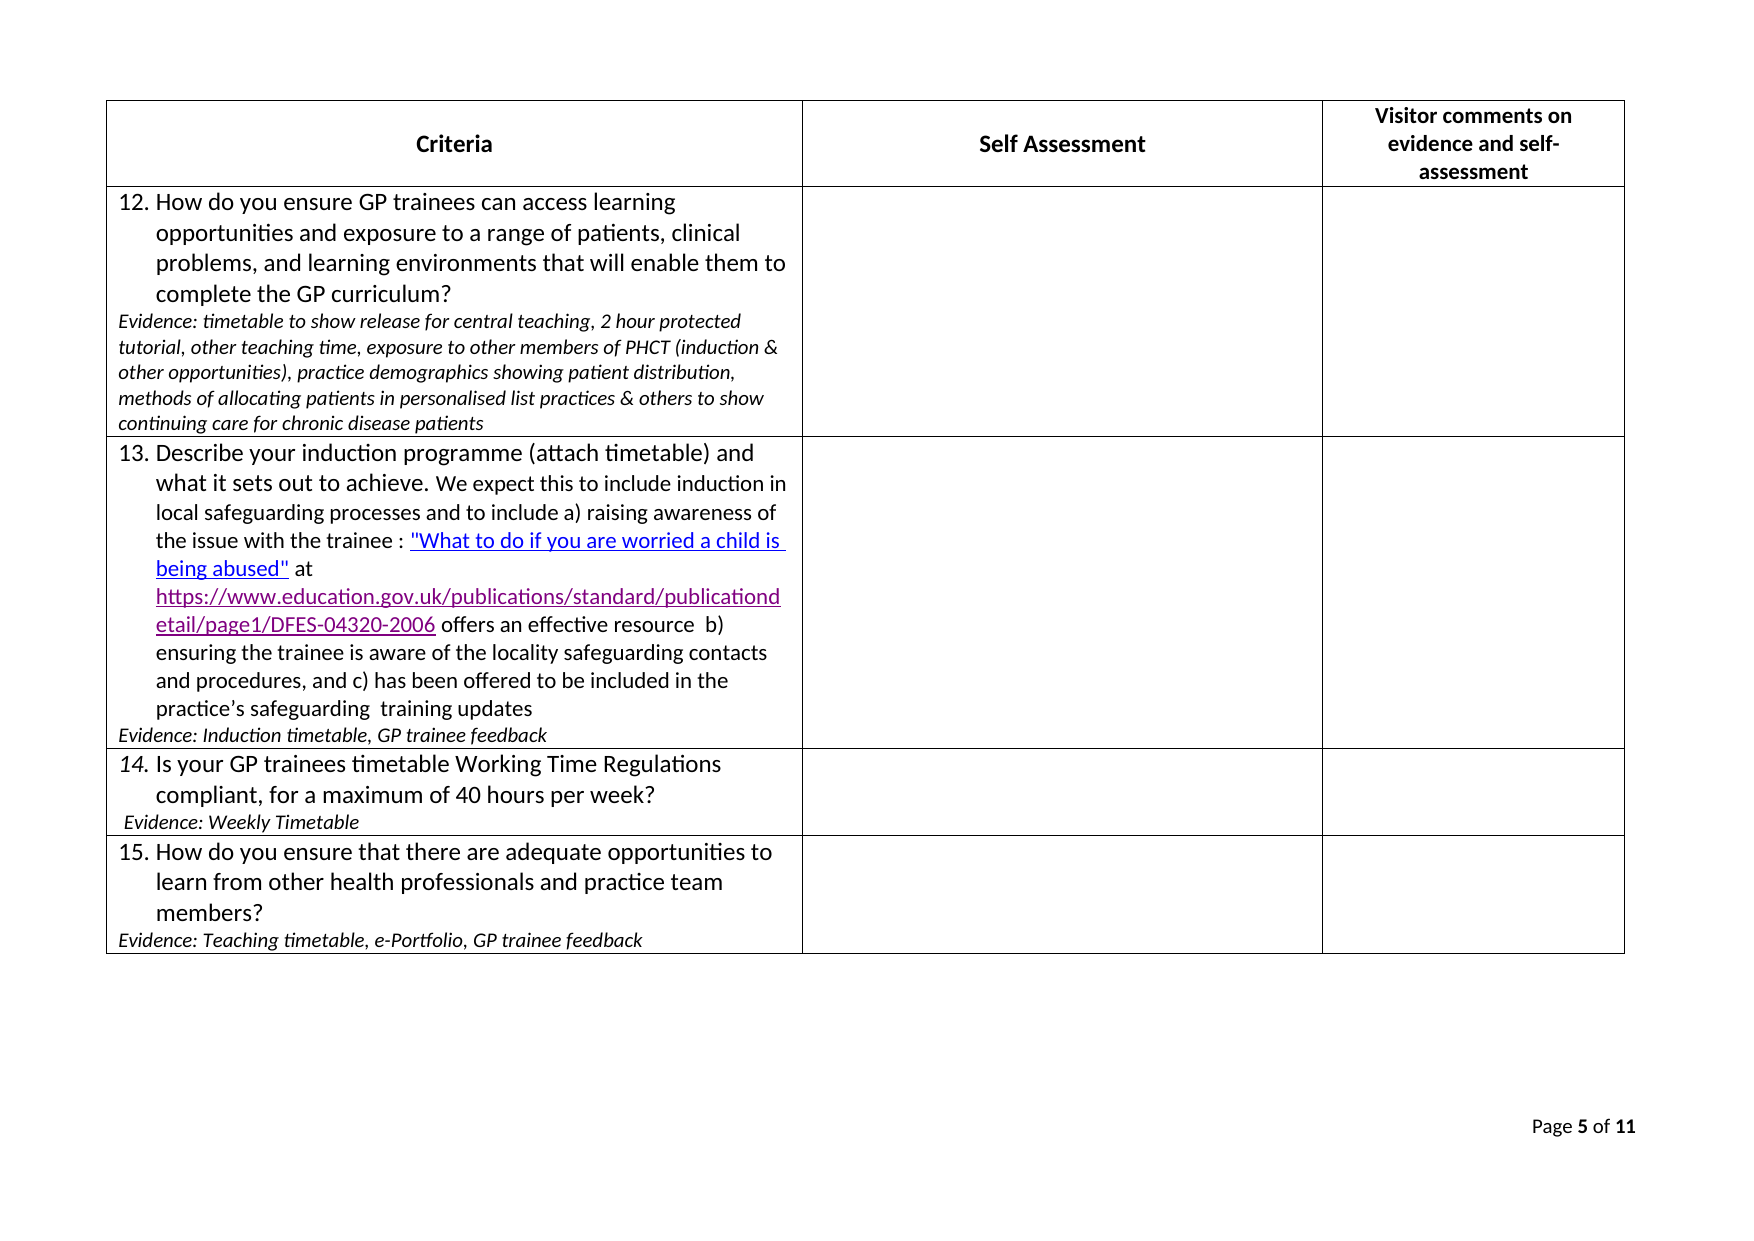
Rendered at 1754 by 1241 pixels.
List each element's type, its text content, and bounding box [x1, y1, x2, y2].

table_cell [1323, 836, 1624, 953]
table_cell How do you ensure GP trainees can access learning opportunities and exposure to a range of patients, clinical problems, and learning environments that will enable them to complete the GP curriculum? Evidence: timetable to show release for central teaching, 2 hour protected tutorial, other teaching time, exposure to other members of PHCT (induction & other opportunities), practice demographics showing patient distribution, methods of allocating patients in personalised list practices & others to show continuing care for chronic disease patients [107, 187, 802, 436]
table_cell [803, 749, 1322, 835]
table_cell [803, 836, 1322, 953]
table_cell Is your GP trainees timetable Working Time Regulations compliant, for a maximum of 40 hours per week? Evidence: Weekly Timetable [107, 749, 802, 835]
table_header Criteria [107, 101, 802, 186]
table_cell [803, 187, 1322, 436]
table_cell [803, 437, 1322, 747]
table_cell How do you ensure that there are adequate opportunities to learn from other health professionals and practice team members? Evidence: Teaching timetable, e-Portfolio, GP trainee feedback [107, 836, 802, 953]
table_header Visitor comments on evidence and self-assessment [1323, 101, 1624, 186]
table_cell [1323, 749, 1624, 835]
table_cell [1323, 437, 1624, 747]
table_cell Describe your induction programme (attach timetable) and what it sets out to achieve. We expect this to include induction in local safeguarding processes and to include a) raising awareness of the issue with the trainee : "What to do if you are worried a child is being abused" at https://www.education.gov.uk/publications/standard/publicationdetail/page1/DFES-04320-2006 offers an effective resource b) ensuring the trainee is aware of the locality safeguarding contacts and procedures, and c) has been offered to be included in the practice’s safeguarding training updates Evidence: Induction timetable, GP trainee feedback [107, 437, 802, 747]
table_header Self Assessment [803, 101, 1322, 186]
table_cell [1323, 187, 1624, 436]
